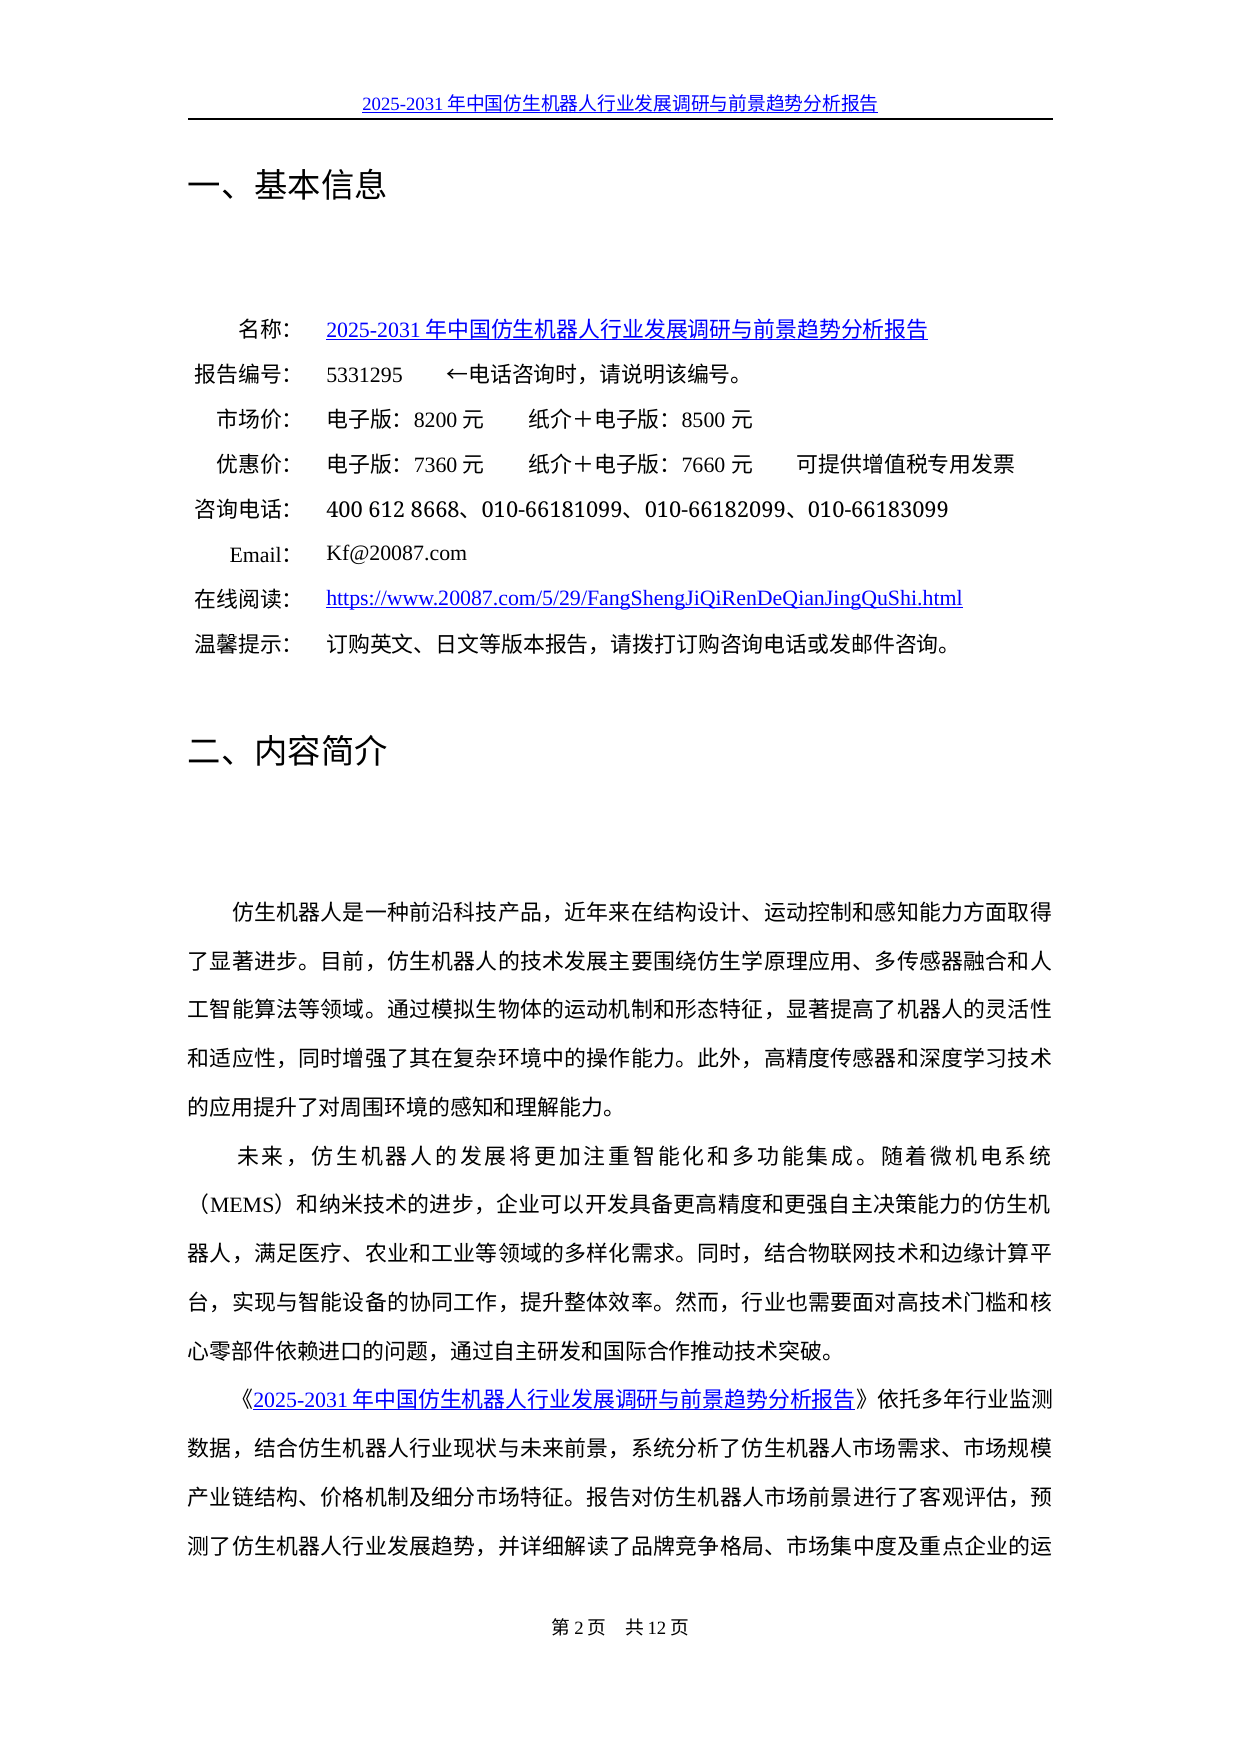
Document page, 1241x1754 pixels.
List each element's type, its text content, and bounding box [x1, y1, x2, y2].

title 二、内容简介 [187, 717, 1053, 782]
table_cell Email： [167, 537, 315, 582]
table_cell 订购英文、日文等版本报告，请拨打订购咨询电话或发邮件咨询。 [315, 627, 1073, 672]
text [187, 894, 1053, 1561]
table_cell 温馨提示： [167, 627, 315, 672]
table_cell 电子版：8200 元 纸介＋电子版：8500 元 [315, 402, 1073, 447]
table_cell 5331295 ←电话咨询时，请说明该编号。 [315, 357, 1073, 402]
table_cell 优惠价： [167, 447, 315, 492]
table_cell 市场价： [167, 402, 315, 447]
table_cell 电子版：7360 元 纸介＋电子版：7660 元 可提供增值税专用发票 [315, 447, 1073, 492]
table_cell Kf@20087.com [315, 537, 1073, 582]
table_cell 400 612 8668、010-66181099、010-66182099、010-66183099 [315, 492, 1073, 537]
table_header 2025-2031年中国仿生机器人行业发展调研与前景趋势分析报告 [315, 312, 1073, 357]
table_cell 在线阅读： [167, 582, 315, 627]
table_cell 报告编号： [167, 357, 315, 402]
table_header 名称： [167, 312, 315, 357]
table_cell [315, 582, 1073, 627]
table_cell 咨询电话： [167, 492, 315, 537]
title 一、基本信息 [187, 150, 1053, 215]
